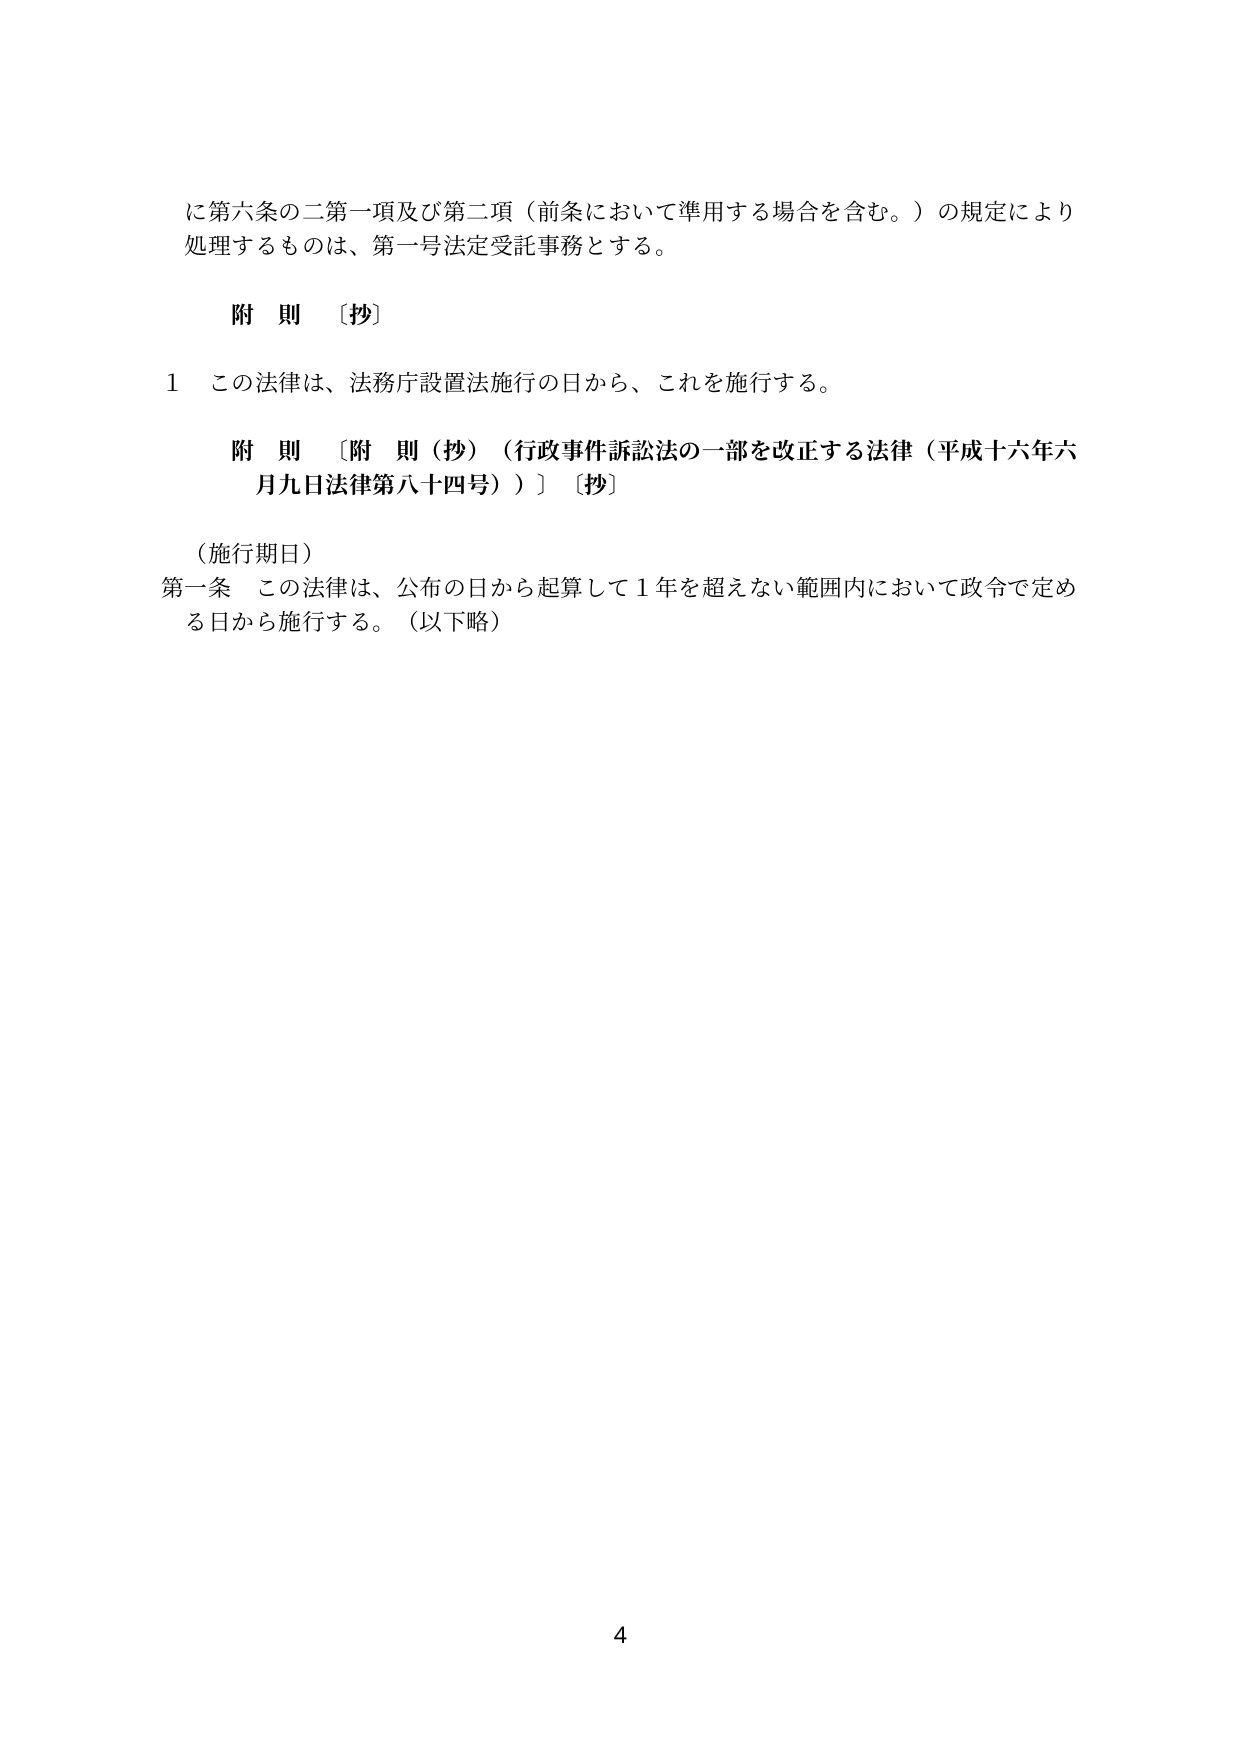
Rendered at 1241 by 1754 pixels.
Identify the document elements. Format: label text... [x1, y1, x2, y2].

text 附 則 〔抄〕 [230, 296, 1079, 330]
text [161, 194, 1079, 262]
text （施行期日） [184, 535, 1079, 569]
text 附 則 〔附 則（抄）（行政事件訴訟法の一部を改正する法律（平成十六年六月九日法律第八十四号））〕〔抄〕 [230, 433, 1079, 501]
text １ この法律は、法務庁設置法施行の日から、これを施行する。 [161, 364, 1079, 399]
text 第一条 この法律は、公布の日から起算して１年を超えない範囲内において政令で定める日から施行する。（以下略） [161, 569, 1079, 638]
